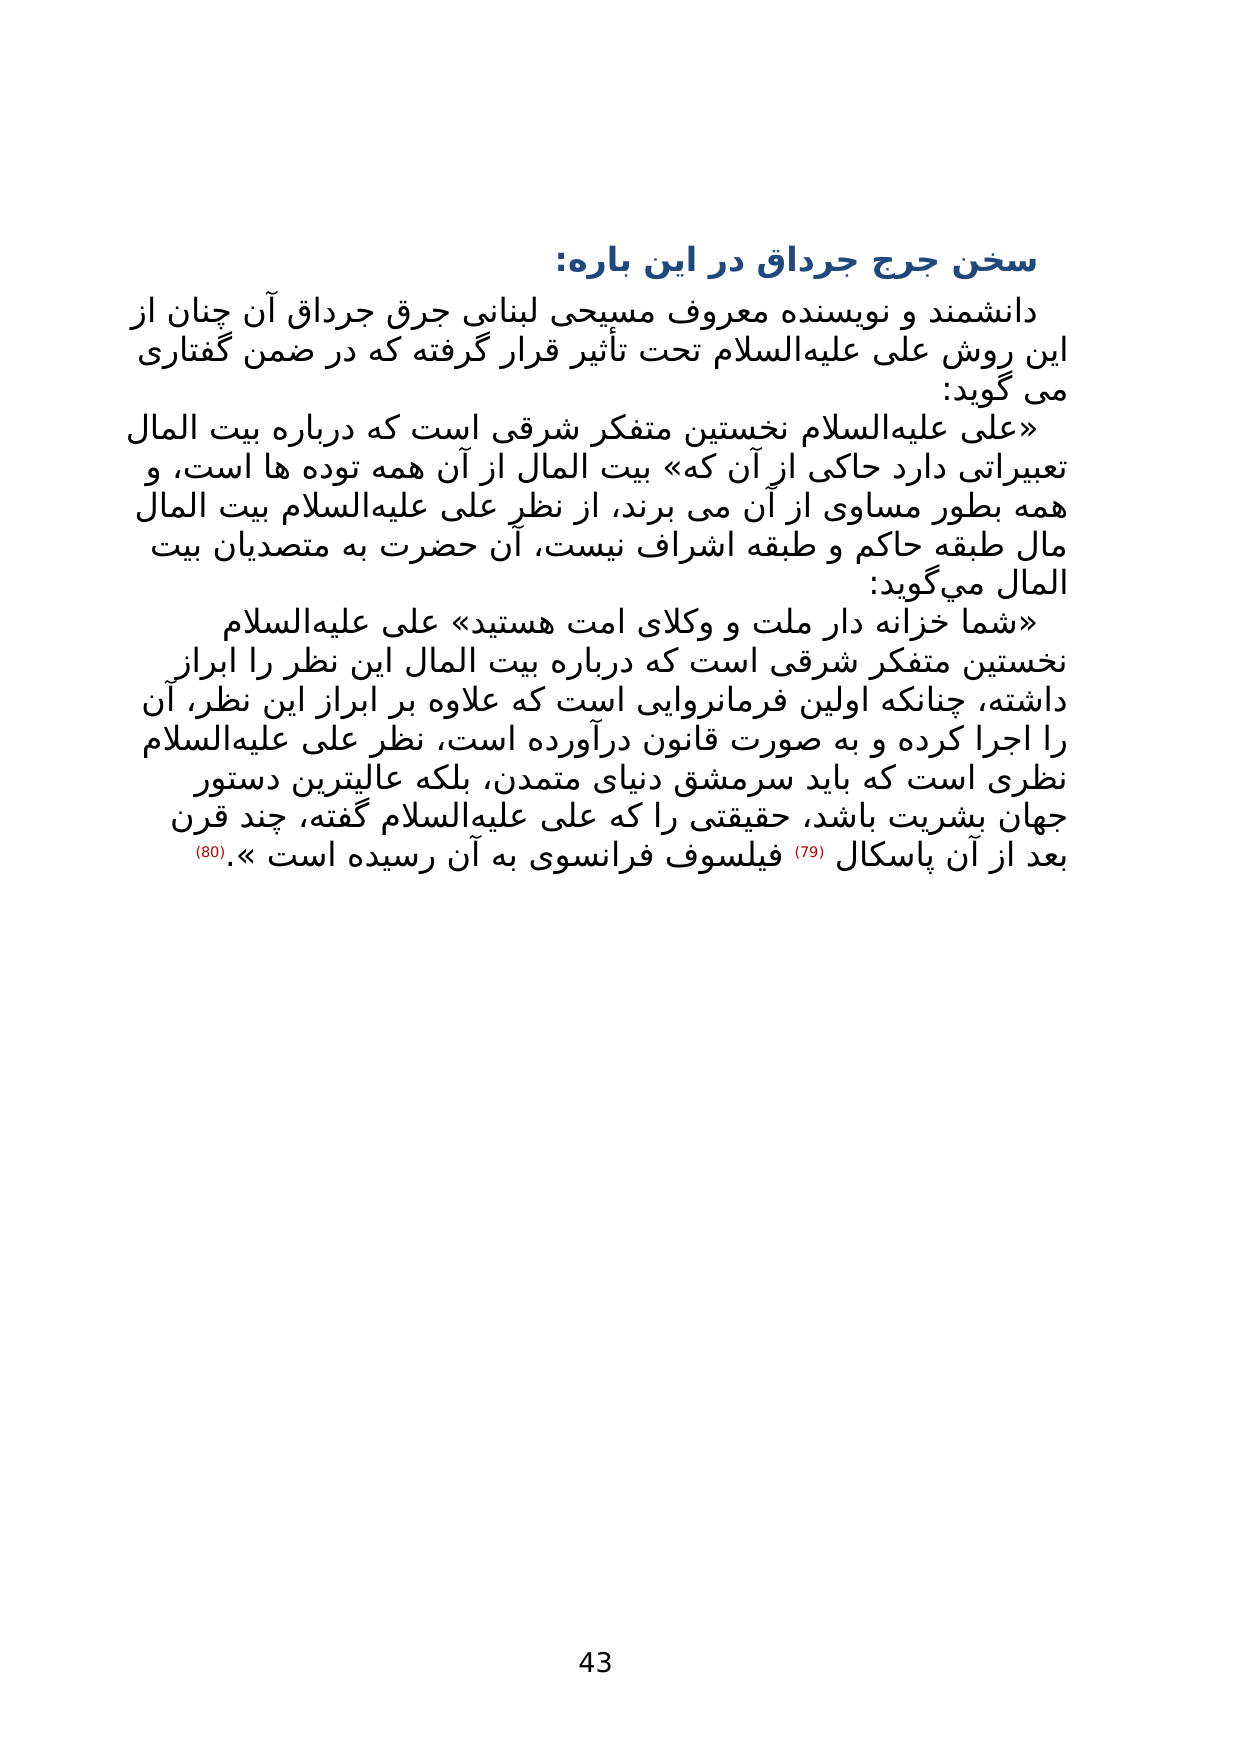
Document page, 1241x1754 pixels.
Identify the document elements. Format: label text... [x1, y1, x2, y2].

text «على عليه‌السلام نخستين متفکر شرقى است که درباره بيت المال تعبيراتى دارد حاکى از آن که» بيت المال از آن همه توده ها است، و همه بطور مساوى از آن مى برند، از نظر على عليه‌السلام بيت المال مال طبقه حاکم و طبقه اشراف نيست، آن حضرت به متصديان بيت المال مي‌گويد: [122, 408, 1069, 603]
text «شما خزانه دار ملت و وکلاى امت هستيد» على عليه‌السلام نخستين متفکر شرقى است که درباره بيت المال اين نظر را ابراز داشته، چنانکه اولين فرمانروايى است که علاوه بر ابراز اين نظر، آن را اجرا کرده و به صورت قانون درآورده است، نظر على عليه‌السلام نظرى است که بايد سرمشق دنياى متمدن، بلکه عاليترين دستور جهان بشريت باشد، حقيقتى را که على عليه‌السلام گفته، چند قرن بعد از آن پاسکال (79) فيلسوف فرانسوى به آن رسيده است ».(80) [122, 603, 1069, 875]
subtitle سخن جرج جرداق در اين باره: [122, 241, 1069, 279]
text دانشمند و نويسنده معروف مسيحى لبنانى جرق جرداق آن چنان از اين روش على عليه‌السلام تحت تأثير قرار گرفته که در ضمن گفتارى مى گويد: [122, 292, 1069, 408]
